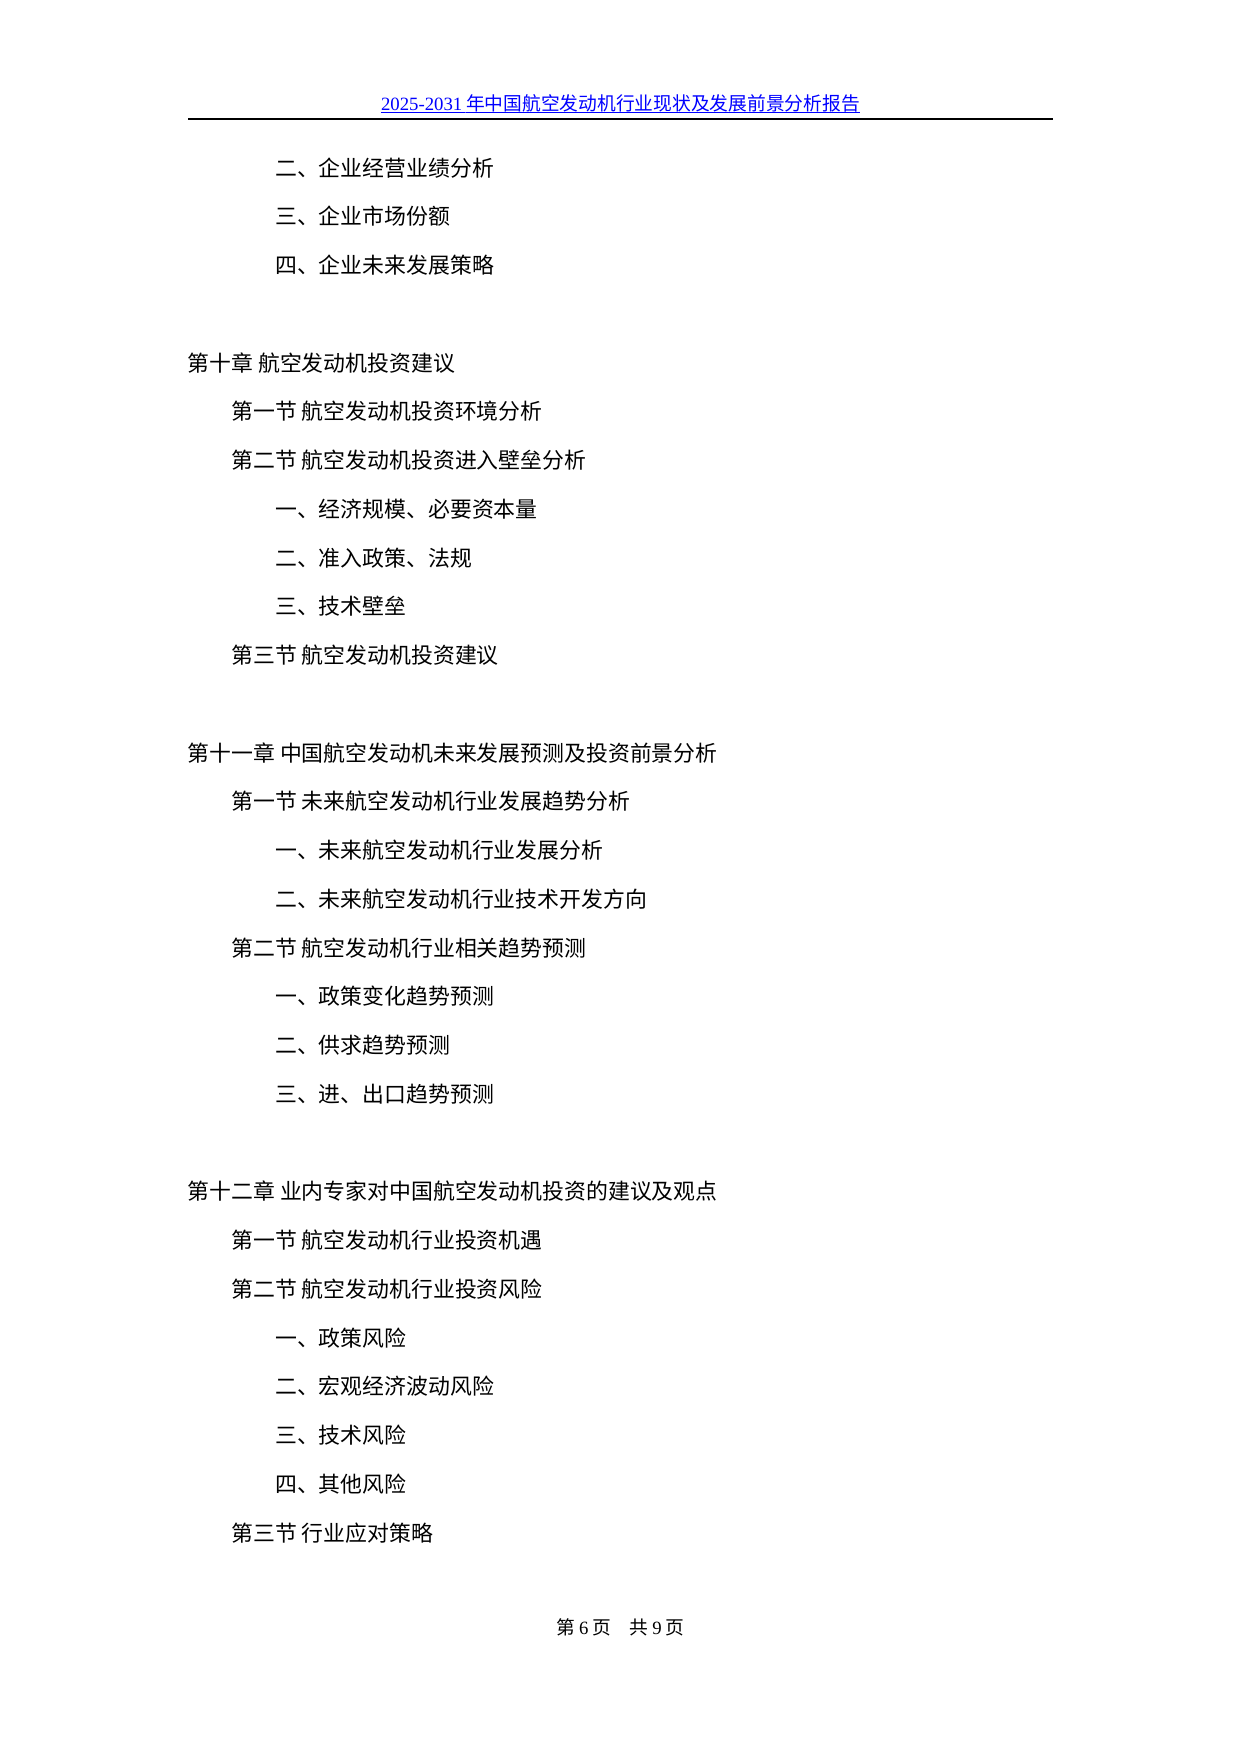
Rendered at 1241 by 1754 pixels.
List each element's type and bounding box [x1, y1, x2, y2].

text [187, 150, 1053, 1548]
